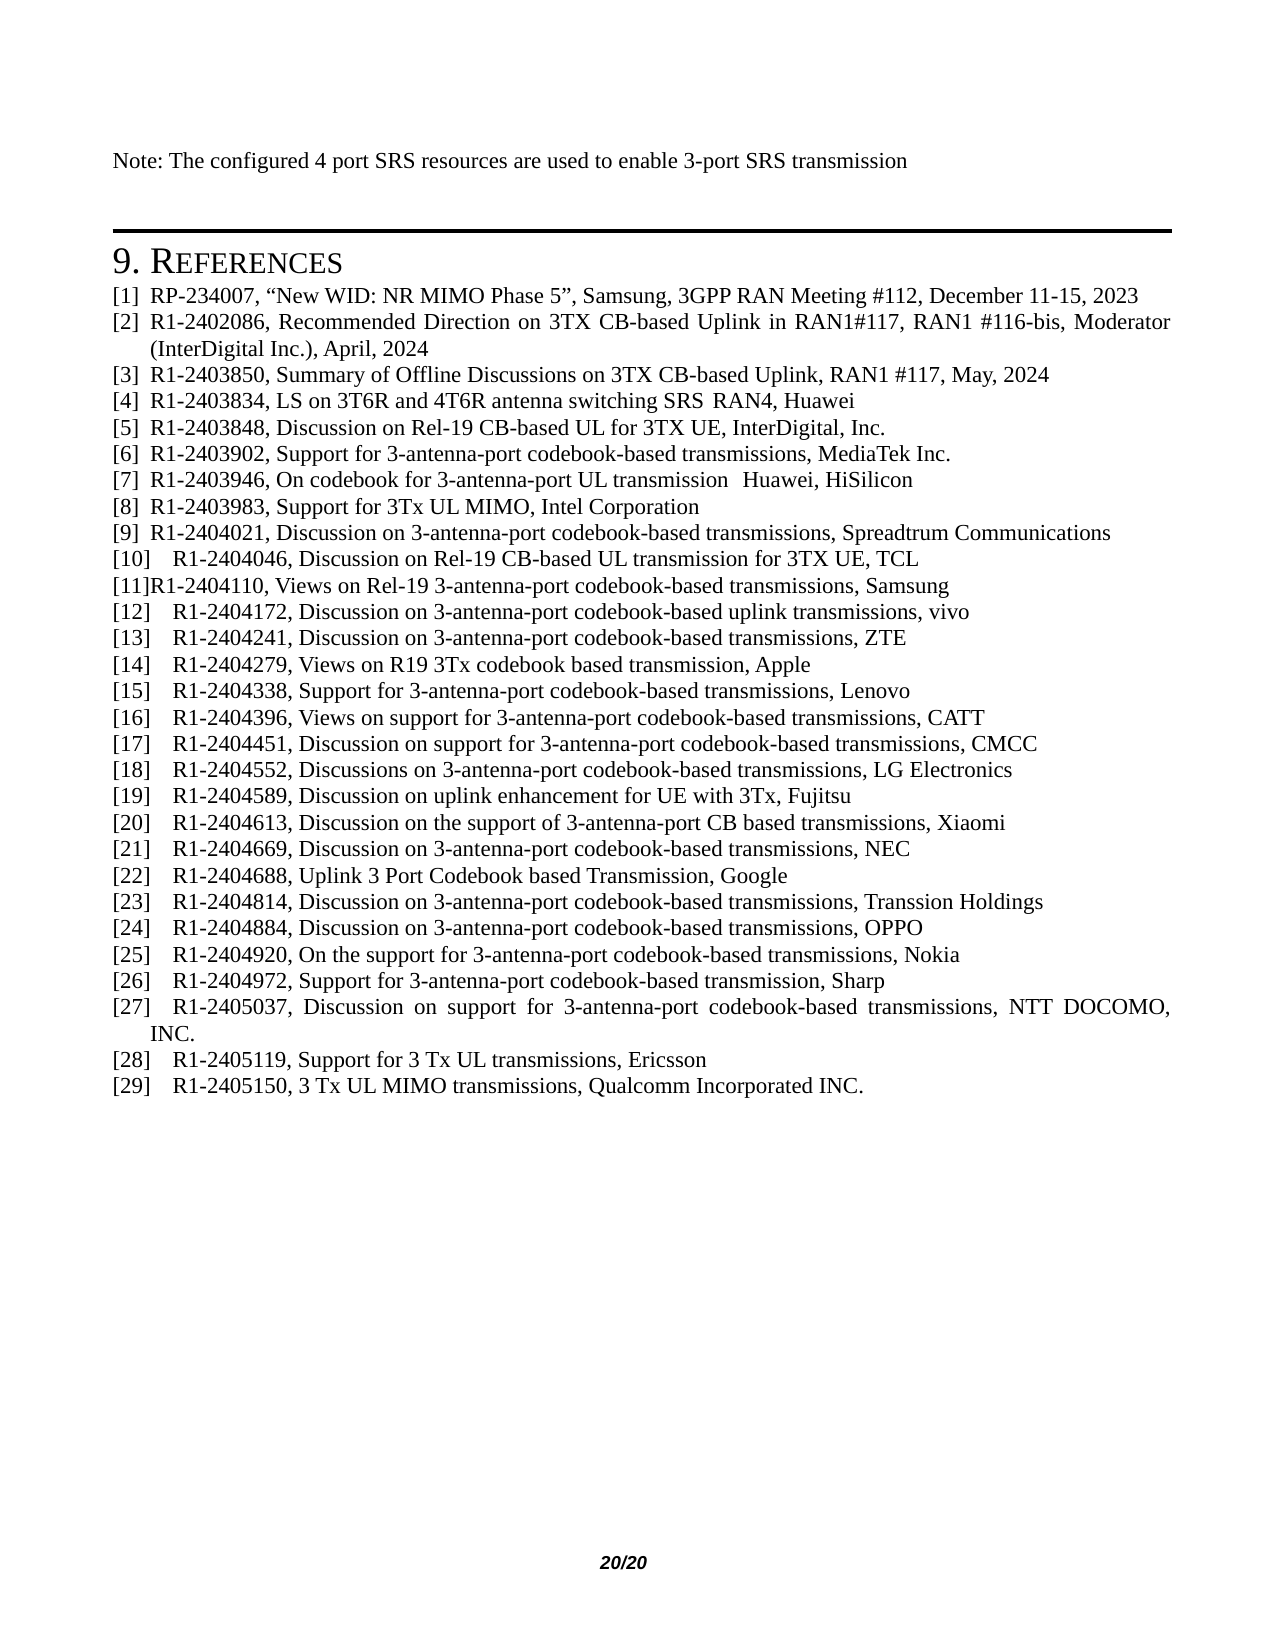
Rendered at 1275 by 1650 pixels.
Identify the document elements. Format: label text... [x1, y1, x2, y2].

list RP-234007, “New WID: NR MIMO Phase 5”, Samsung, 3GPP RAN Meeting #112, December 11-15, 2023 [112, 282, 1172, 308]
list R1-2403946, On codebook for 3-antenna-port UL transmission Huawei, HiSilicon [112, 466, 1172, 493]
list R1-2404589, Discussion on uplink enhancement for UE with 3Tx, Fujitsu [112, 783, 1172, 809]
list R1-2404046, Discussion on Rel-19 CB-based UL transmission for 3TX UE, TCL [112, 545, 1172, 572]
list R1-2404688, Uplink 3 Port Codebook based Transmission, Google [112, 862, 1172, 888]
list R1-2404021, Discussion on 3-antenna-port codebook-based transmissions, Spreadtrum Communications [112, 519, 1172, 545]
list R1-2404552, Discussions on 3-antenna-port codebook-based transmissions, LG Electronics [112, 756, 1172, 783]
list R1-2404920, On the support for 3-antenna-port codebook-based transmissions, Nokia [112, 941, 1172, 967]
list R1-2404613, Discussion on the support of 3-antenna-port CB based transmissions, Xiaomi [112, 809, 1172, 835]
list R1-2404396, Views on support for 3-antenna-port codebook-based transmissions, CATT [112, 703, 1172, 730]
list R1-2405119, Support for 3 Tx UL transmissions, Ericsson [112, 1046, 1172, 1072]
text Note: The configured 4 port SRS resources are used to enable 3-port SRS transmission [112, 147, 1172, 173]
list R1-2403850, Summary of Offline Discussions on 3TX CB-based Uplink, RAN1 #117, May, 2024 [112, 361, 1172, 387]
subtitle References [112, 230, 1172, 282]
list R1-2404241, Discussion on 3-antenna-port codebook-based transmissions, ZTE [112, 624, 1172, 651]
list R1-2404451, Discussion on support for 3-antenna-port codebook-based transmissions, CMCC [112, 730, 1172, 756]
list R1-2403902, Support for 3-antenna-port codebook-based transmissions, MediaTek Inc. [112, 440, 1172, 466]
list R1-2403834, LS on 3T6R and 4T6R antenna switching SRS RAN4, Huawei [112, 387, 1172, 414]
list R1-2403848, Discussion on Rel-19 CB-based UL for 3TX UE, InterDigital, Inc. [112, 414, 1172, 440]
list R1-2404972, Support for 3-antenna-port codebook-based transmission, Sharp [112, 967, 1172, 993]
list R1-2404279, Views on R19 3Tx codebook based transmission, Apple [112, 651, 1172, 677]
list R1-2404338, Support for 3-antenna-port codebook-based transmissions, Lenovo [112, 677, 1172, 703]
list R1-2405150, 3 Tx UL MIMO transmissions, Qualcomm Incorporated INC. [112, 1072, 1172, 1099]
list R1-2404110, Views on Rel-19 3-antenna-port codebook-based transmissions, Samsung [112, 572, 1172, 598]
list R1-2402086, Recommended Direction on 3TX CB-based Uplink in RAN1#117, RAN1 #116-bis, Moderator (InterDigital Inc.), April, 2024 [112, 308, 1172, 361]
list R1-2405037, Discussion on support for 3-antenna-port codebook-based transmissions, NTT DOCOMO, INC. [112, 993, 1172, 1046]
list R1-2404669, Discussion on 3-antenna-port codebook-based transmissions, NEC [112, 835, 1172, 862]
list R1-2404884, Discussion on 3-antenna-port codebook-based transmissions, OPPO [112, 914, 1172, 941]
list R1-2404814, Discussion on 3-antenna-port codebook-based transmissions, Transsion Holdings [112, 888, 1172, 914]
list R1-2404172, Discussion on 3-antenna-port codebook-based uplink transmissions, vivo [112, 598, 1172, 624]
list R1-2403983, Support for 3Tx UL MIMO, Intel Corporation [112, 493, 1172, 519]
